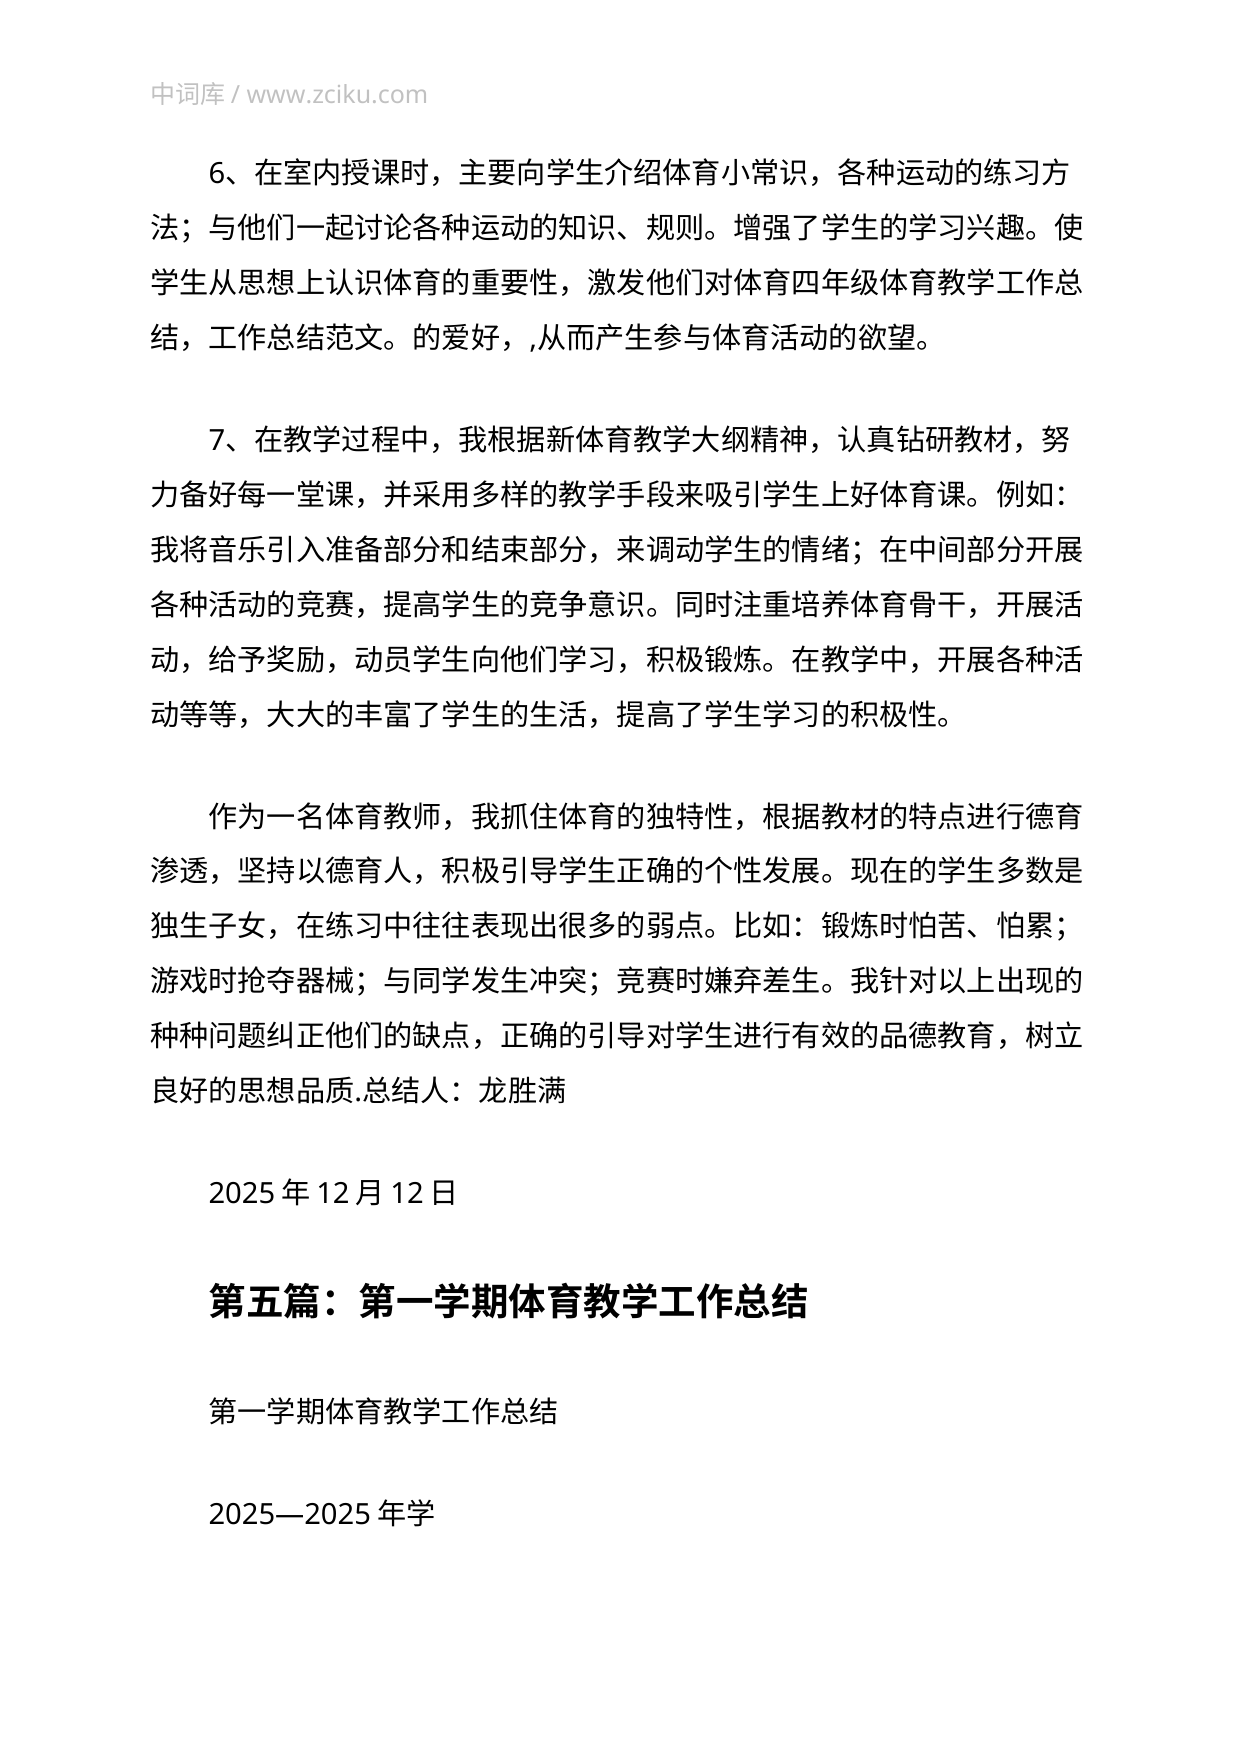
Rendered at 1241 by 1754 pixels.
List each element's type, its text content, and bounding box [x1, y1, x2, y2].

text 7、在教学过程中，我根据新体育教学大纲精神，认真钻研教材，努力备好每一堂课，并采用多样的教学手段来吸引学生上好体育课。例如：我将音乐引入准备部分和结束部分，来调动学生的情绪；在中间部分开展各种活动的竞赛，提高学生的竞争意识。同时注重培养体育骨干，开展活动，给予奖励，动员学生向他们学习，积极锻炼。在教学中，开展各种活动等等，大大的丰富了学生的生活，提高了学生学习的积极性。 [150, 417, 1090, 734]
text 2025—2025年学 [150, 1491, 1090, 1533]
text 6、在室内授课时，主要向学生介绍体育小常识，各种运动的练习方法；与他们一起讨论各种运动的知识、规则。增强了学生的学习兴趣。使学生从思想上认识体育的重要性，激发他们对体育四年级体育教学工作总结，工作总结范文。的爱好，,从而产生参与体育活动的欲望。 [150, 150, 1090, 357]
text 作为一名体育教师，我抓住体育的独特性，根据教材的特点进行德育渗透，坚持以德育人，积极引导学生正确的个性发展。现在的学生多数是独生子女，在练习中往往表现出很多的弱点。比如：锻炼时怕苦、怕累；游戏时抢夺器械；与同学发生冲突；竞赛时嫌弃差生。我针对以上出现的种种问题纠正他们的缺点，正确的引导对学生进行有效的品德教育，树立良好的思想品质.总结人：龙胜满 [150, 793, 1090, 1110]
text 第五篇：第一学期体育教学工作总结 [150, 1272, 1090, 1326]
text 2025年12月12日 [150, 1169, 1090, 1212]
text 第一学期体育教学工作总结 [150, 1389, 1090, 1431]
